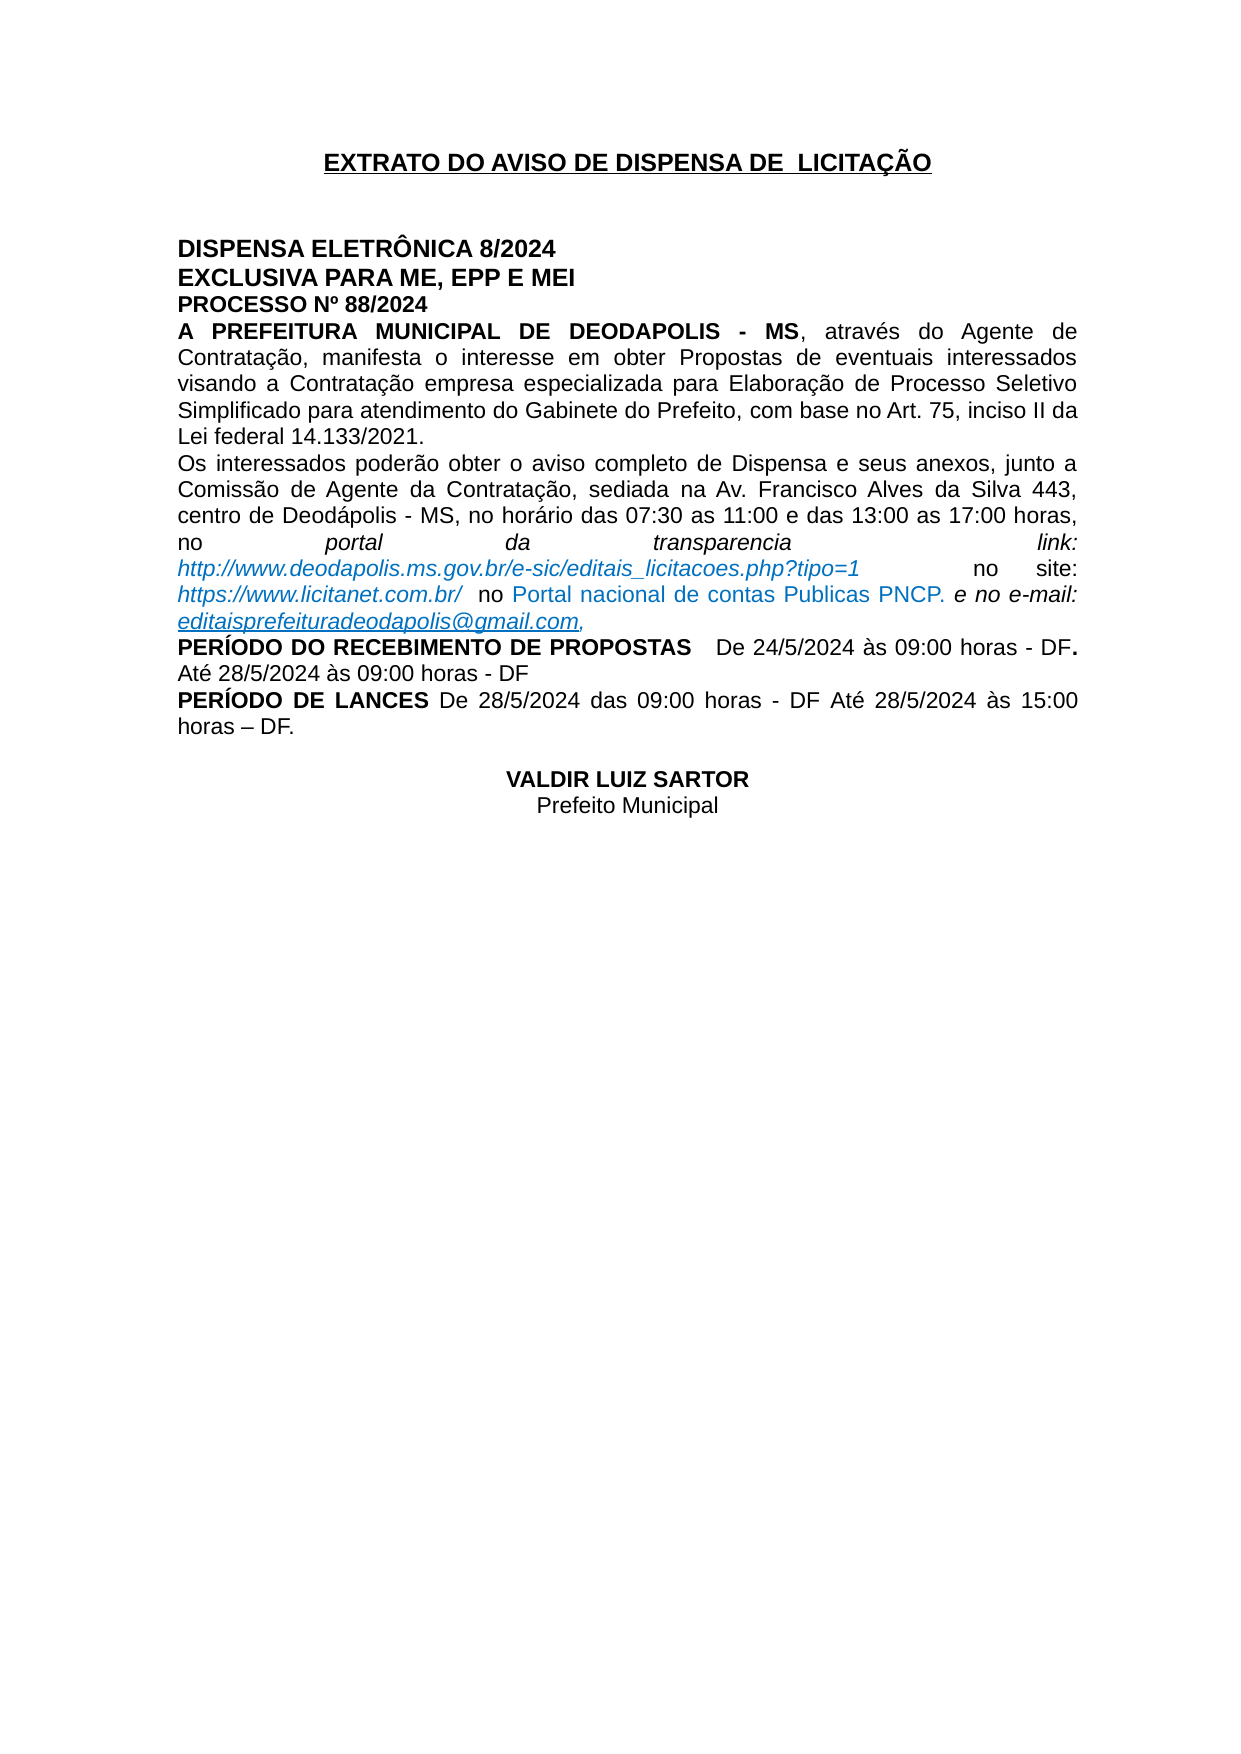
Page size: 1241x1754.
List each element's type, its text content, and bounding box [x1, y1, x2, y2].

text PERÍODO DO RECEBIMENTO DE PROPOSTAS De 24/5/2024 às 09:00 horas - DF. Até 28/5/2024 às 09:00 horas - DF [177, 634, 1078, 687]
text EXTRATO DO AVISO DE DISPENSA DE LICITAÇÃO [177, 148, 1078, 176]
text EXCLUSIVA PARA ME, EPP E MEI [177, 263, 1078, 291]
text Os interessados poderão obter o aviso completo de Dispensa e seus anexos, junto a Comissão de Agente da Contratação, sediada na Av. Francisco Alves da Silva 443, centro de Deodápolis - MS, no horário das 07:30 as 11:00 e das 13:00 as 17:00 horas, no portal da transparencia link: http://www.deodapolis.ms.gov.br/e-sic/editais_licitacoes.php?tipo=1 no site: https://www.licitanet.com.br/ no Portal nacional de contas Publicas PNCP. e no e-mail: editaisprefeituradeodapolis@gmail.com, [177, 449, 1078, 634]
text DISPENSA ELETRÔNICA 8/2024 [177, 234, 1078, 263]
text VALDIR LUIZ SARTOR [177, 766, 1078, 792]
text PERÍODO DE LANCES De 28/5/2024 das 09:00 horas - DF Até 28/5/2024 às 15:00 horas – DF. [177, 687, 1078, 739]
text A PREFEITURA MUNICIPAL DE DEODAPOLIS - MS, através do Agente de Contratação, manifesta o interesse em obter Propostas de eventuais interessados visando a Contratação empresa especializada para Elaboração de Processo Seletivo Simplificado para atendimento do Gabinete do Prefeito, com base no Art. 75, inciso II da Lei federal 14.133/2021. [177, 318, 1078, 449]
text PROCESSO Nº 88/2024 [177, 291, 1078, 318]
text Prefeito Municipal [177, 792, 1078, 818]
